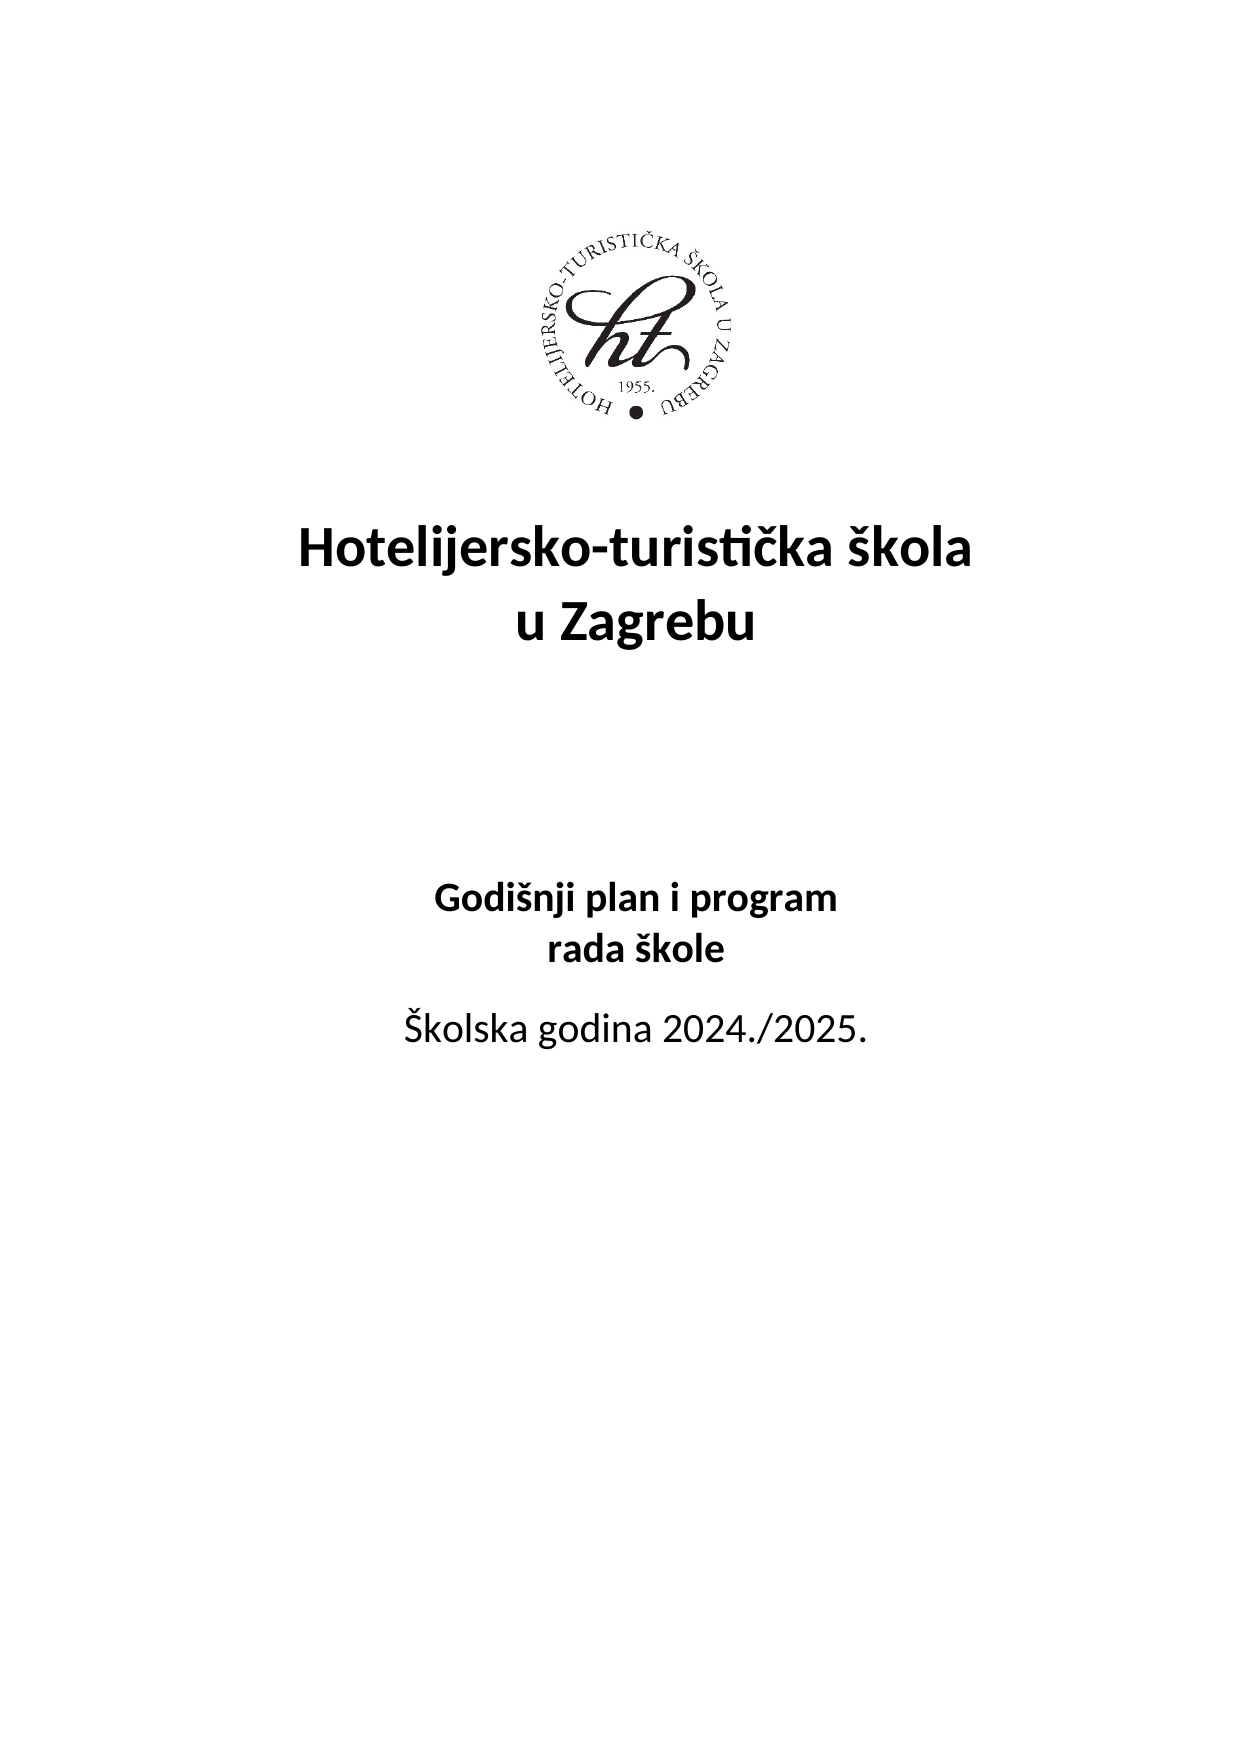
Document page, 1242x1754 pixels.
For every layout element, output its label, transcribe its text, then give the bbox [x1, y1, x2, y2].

picture [522, 214, 750, 436]
text Godišnji plan i program [148, 871, 1124, 922]
text Školska godina 2024./2025. [148, 1002, 1124, 1053]
text u Zagrebu [193, 583, 1079, 655]
text Hotelijersko-turistička škola [193, 510, 1079, 581]
text rada škole [148, 922, 1124, 973]
